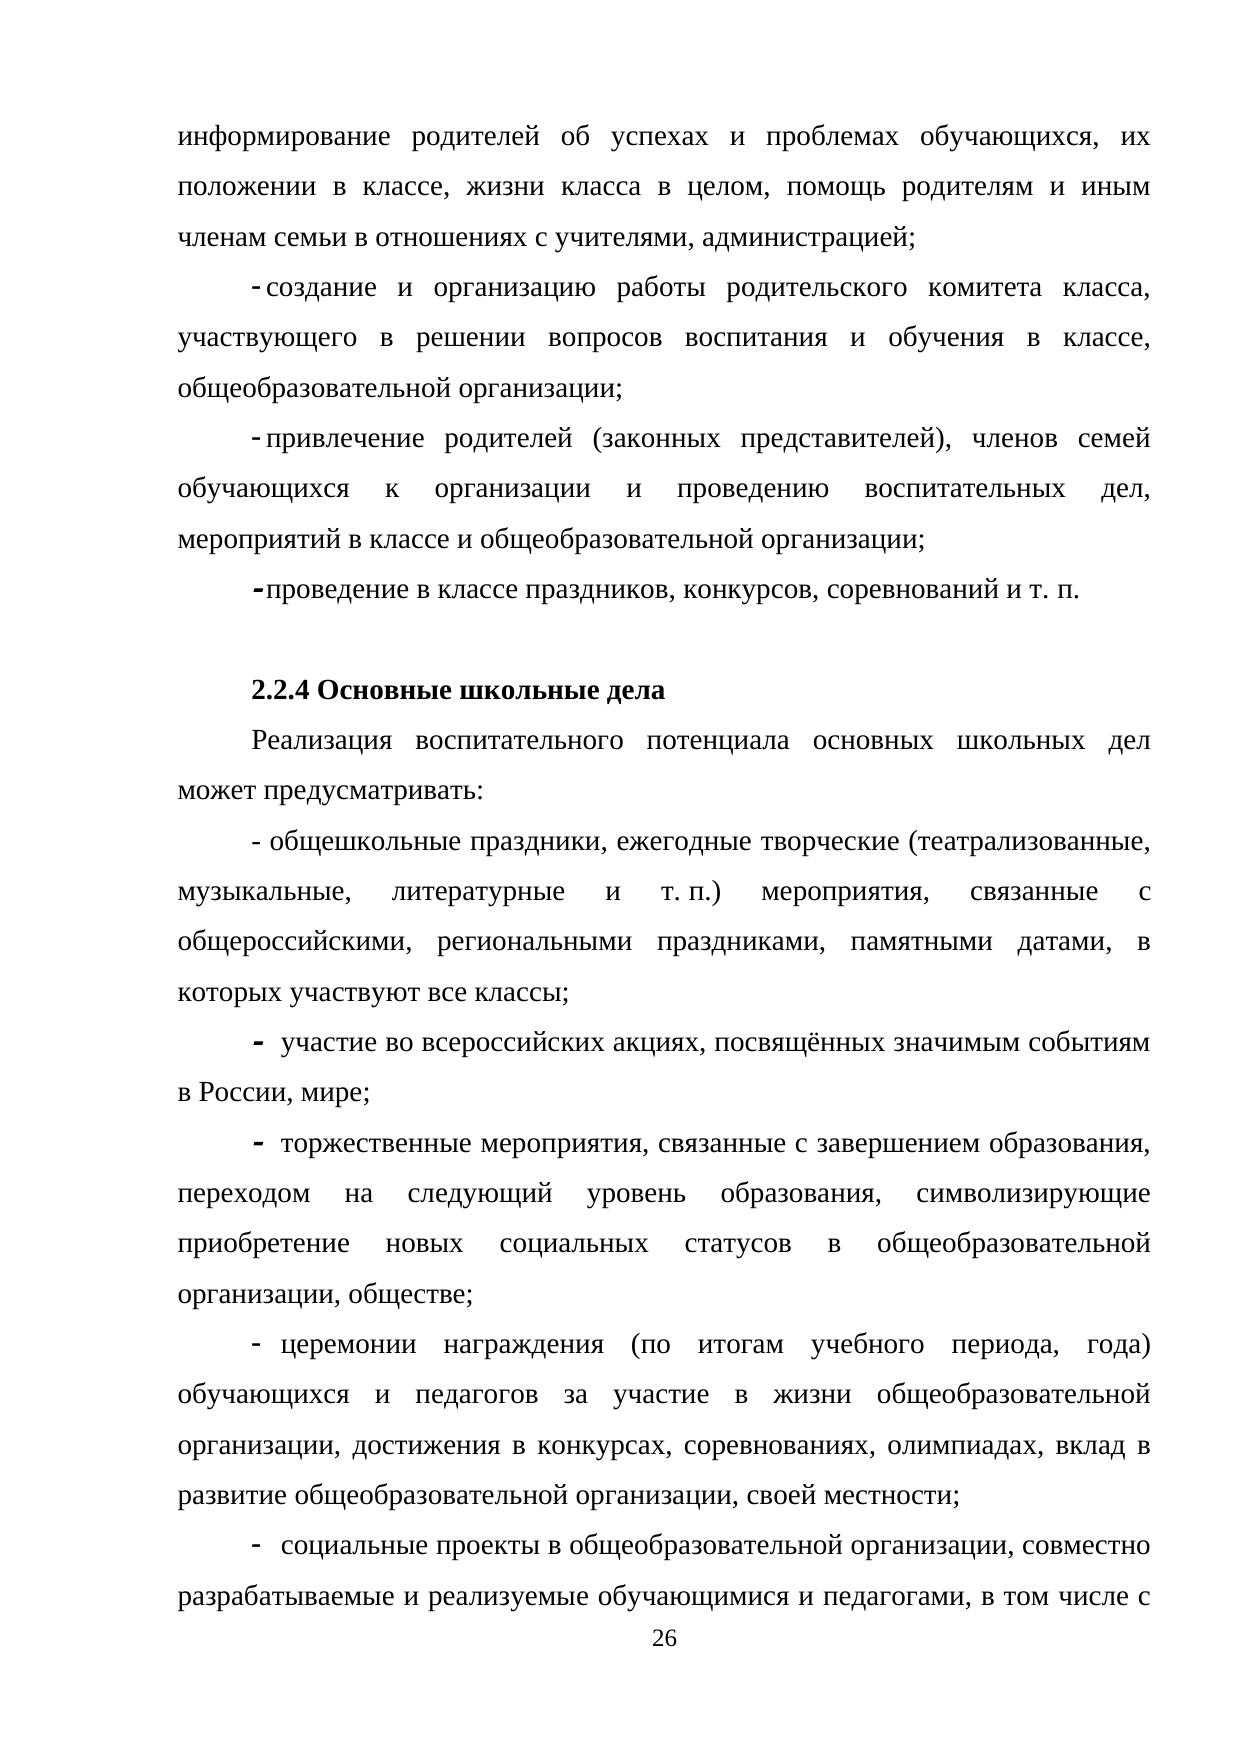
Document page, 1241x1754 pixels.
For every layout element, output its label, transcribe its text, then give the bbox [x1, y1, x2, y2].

text Реализация воспитательного потенциала основных школьных дел может предусматривать: [177, 722, 1152, 806]
list участие во всероссийских акциях, посвящённых значимым событиям в России, мире; [177, 1024, 1152, 1108]
list создание и организацию работы родительского комитета класса, участвующего в решении вопросов воспитания и обучения в классе, общеобразовательной организации; [177, 269, 1152, 403]
list торжественные мероприятия, связанные с завершением образования, переходом на следующий уровень образования, символизирующие приобретение новых социальных статусов в общеобразовательной организации, обществе; [177, 1125, 1152, 1309]
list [177, 118, 1152, 252]
list церемонии награждения (по итогам учебного периода, года) обучающихся и педагогов за участие в жизни общеобразовательной организации, достижения в конкурсах, соревнованиях, олимпиадах, вклад в развитие общеобразовательной организации, своей местности; [177, 1326, 1152, 1511]
list проведение в классе праздников, конкурсов, соревнований и т. п. [177, 571, 1152, 605]
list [177, 1527, 1152, 1611]
text 2.2.4 Основные школьные дела [177, 672, 1152, 705]
text - общешкольные праздники, ежегодные творческие (театрализованные, музыкальные, литературные и т. п.) мероприятия, связанные с общероссийскими, региональными праздниками, памятными датами, в которых участвуют все классы; [177, 823, 1152, 1007]
list привлечение родителей (законных представителей), членов семей обучающихся к организации и проведению воспитательных дел, мероприятий в классе и общеобразовательной организации; [177, 420, 1152, 554]
